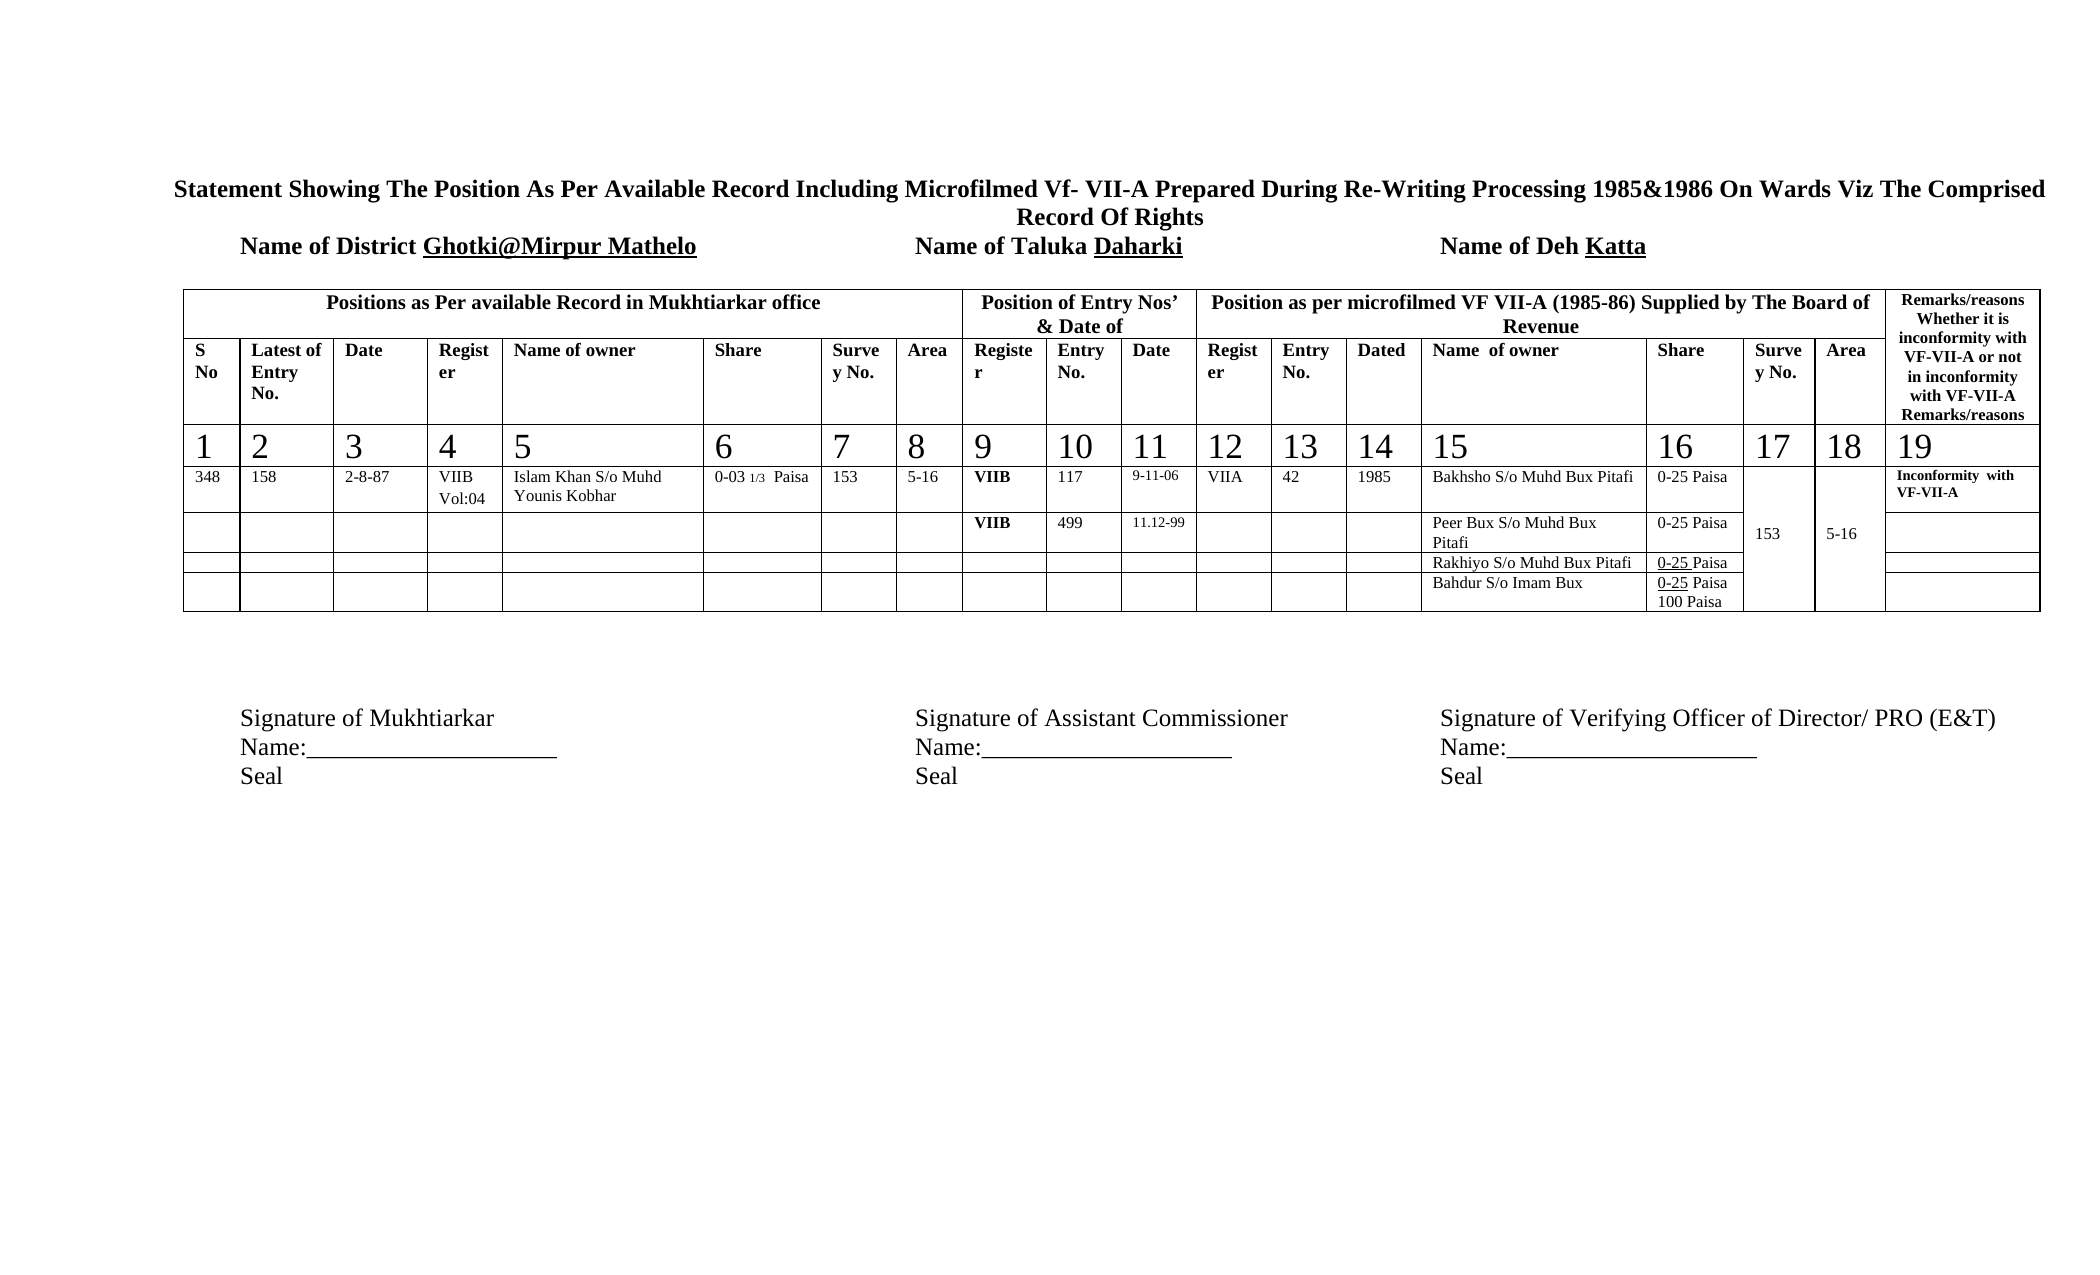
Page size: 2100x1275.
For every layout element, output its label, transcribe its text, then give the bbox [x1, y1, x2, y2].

table_cell Survey No. [822, 339, 896, 424]
table_cell Name of owner [503, 339, 703, 424]
table_cell Register [963, 339, 1046, 424]
table_cell [1272, 513, 1346, 552]
table_cell [241, 513, 333, 552]
table_cell [184, 513, 239, 552]
table_cell 8 [897, 425, 962, 466]
table_cell [503, 573, 703, 611]
table_cell 9 [963, 425, 1046, 466]
table_cell [334, 513, 427, 552]
table_cell 5-16 [897, 467, 962, 512]
table_cell 158 [241, 467, 333, 512]
table_cell 153 [822, 467, 896, 512]
table_cell 1985 [1347, 467, 1421, 512]
table_header Positions as Per available Record in Mukhtiarkar office [184, 290, 962, 338]
table_cell [1272, 553, 1346, 572]
table_cell Area [897, 339, 962, 424]
table_cell Inconformity with VF-VII-A [1886, 467, 2039, 512]
table_cell [704, 553, 821, 572]
table_cell 14 [1347, 425, 1421, 466]
table_cell VIIB [963, 467, 1046, 512]
table_cell [1122, 553, 1196, 572]
table_cell 0-25 Paisa [1647, 553, 1743, 572]
table_cell 153 [1744, 467, 1814, 611]
table_cell [428, 513, 502, 552]
table_cell [1886, 553, 2039, 572]
table_cell 2-8-87 [334, 467, 427, 512]
table_cell 4 [428, 425, 502, 466]
table_cell 5 [503, 425, 703, 466]
table_cell 499 [1047, 513, 1121, 552]
table_cell [241, 573, 333, 611]
table_cell VIIA [1197, 467, 1271, 512]
table_cell 12 [1197, 425, 1271, 466]
table_cell Rakhiyo S/o Muhd Bux Pitafi [1422, 553, 1646, 572]
table_cell [1197, 553, 1271, 572]
table_cell 19 [1886, 425, 2039, 466]
table_cell 17 [1744, 425, 1814, 466]
table_cell [503, 513, 703, 552]
table_cell 5-16 [1816, 467, 1885, 611]
table_cell Register [428, 339, 502, 424]
table_cell Share [704, 339, 821, 424]
table_cell 0-25 Paisa [1647, 467, 1743, 512]
table_cell S No [184, 339, 239, 424]
table_cell Register [1197, 339, 1271, 424]
table_cell 3 [334, 425, 427, 466]
table_cell 0-25 Paisa [1647, 513, 1743, 552]
table_cell 348 [184, 467, 239, 512]
table_cell [241, 553, 333, 572]
table_cell [428, 553, 502, 572]
table_header Position as per microfilmed VF VII-A (1985-86) Supplied by The Board of Revenue [1197, 290, 1885, 338]
text Name of District Ghotki@Mirpur Mathelo Name of Taluka Daharki Name of Deh Katta [165, 231, 2055, 260]
table_cell 2 [241, 425, 333, 466]
text Signature of Mukhtiarkar Signature of Assistant Commissioner Signature of Verifying Officer of Director/ PRO (E&T) [165, 703, 2055, 732]
table_cell [1886, 573, 2039, 611]
table_cell 0-03 1/3 Paisa [704, 467, 821, 512]
text Seal Seal Seal [165, 761, 2055, 818]
table_cell [503, 553, 703, 572]
table_cell [334, 573, 427, 611]
table_cell 15 [1422, 425, 1646, 466]
table_cell 1 [184, 425, 239, 466]
table_cell 13 [1272, 425, 1346, 466]
table_cell [1886, 513, 2039, 552]
text Name:____________________ Name:____________________ Name:____________________ [165, 732, 2055, 761]
table_header Remarks/reasons Whether it is inconformity with VF-VII-A or not in inconformity with VF-VII-A Remarks/reasons [1886, 290, 2039, 424]
table_cell 11 [1122, 425, 1196, 466]
table_cell Latest of Entry No. [241, 339, 333, 424]
table_cell [897, 513, 962, 552]
table_cell [822, 513, 896, 552]
table_cell [1347, 553, 1421, 572]
table_cell 0-25 Paisa 100 Paisa [1647, 573, 1743, 611]
table_cell [822, 553, 896, 572]
table_cell Dated [1347, 339, 1421, 424]
table_cell [334, 553, 427, 572]
text Statement Showing The Position As Per Available Record Including Microfilmed Vf- VII-A Prepared During Re-Writing Processing 1985&1986 On Wards Viz The Comprised Record Of Rights [165, 174, 2055, 231]
table_cell [184, 553, 239, 572]
table_cell [1347, 573, 1421, 611]
table_cell 42 [1272, 467, 1346, 512]
table_cell [704, 573, 821, 611]
table_cell Survey No. [1744, 339, 1814, 424]
table_cell Name of owner [1422, 339, 1646, 424]
table_cell [1272, 573, 1346, 611]
table_cell [1122, 573, 1196, 611]
table_cell Islam Khan S/o Muhd Younis Kobhar [503, 467, 703, 512]
table_cell Share [1647, 339, 1743, 424]
table_cell Entry No. [1272, 339, 1346, 424]
table_cell Peer Bux S/o Muhd Bux Pitafi [1422, 513, 1646, 552]
table_cell 6 [704, 425, 821, 466]
table_cell 7 [822, 425, 896, 466]
table_cell [428, 573, 502, 611]
table_cell VIIB [963, 513, 1046, 552]
table_cell [897, 553, 962, 572]
table_cell [184, 573, 239, 611]
table_header Position of Entry Nos’ & Date of [963, 290, 1196, 338]
table_cell 10 [1047, 425, 1121, 466]
table_cell Bakhsho S/o Muhd Bux Pitafi [1422, 467, 1646, 512]
table_cell 9-11-06 [1122, 467, 1196, 512]
table_cell Entry No. [1047, 339, 1121, 424]
table_cell [963, 573, 1046, 611]
table_cell [822, 573, 896, 611]
table_cell [1047, 553, 1121, 572]
table_cell Bahdur S/o Imam Bux [1422, 573, 1646, 611]
table_cell Area [1816, 339, 1885, 424]
table_cell [1197, 513, 1271, 552]
table_cell 18 [1816, 425, 1885, 466]
table_cell 16 [1647, 425, 1743, 466]
table_cell [1197, 573, 1271, 611]
table_cell Date [1122, 339, 1196, 424]
table_cell VIIB Vol:04 [428, 467, 502, 512]
table_cell [704, 513, 821, 552]
table_cell [963, 553, 1046, 572]
table_cell [1347, 513, 1421, 552]
table_cell 117 [1047, 467, 1121, 512]
table_cell 11.12-99 [1122, 513, 1196, 552]
table_cell [897, 573, 962, 611]
table_cell Date [334, 339, 427, 424]
table_cell [1047, 573, 1121, 611]
